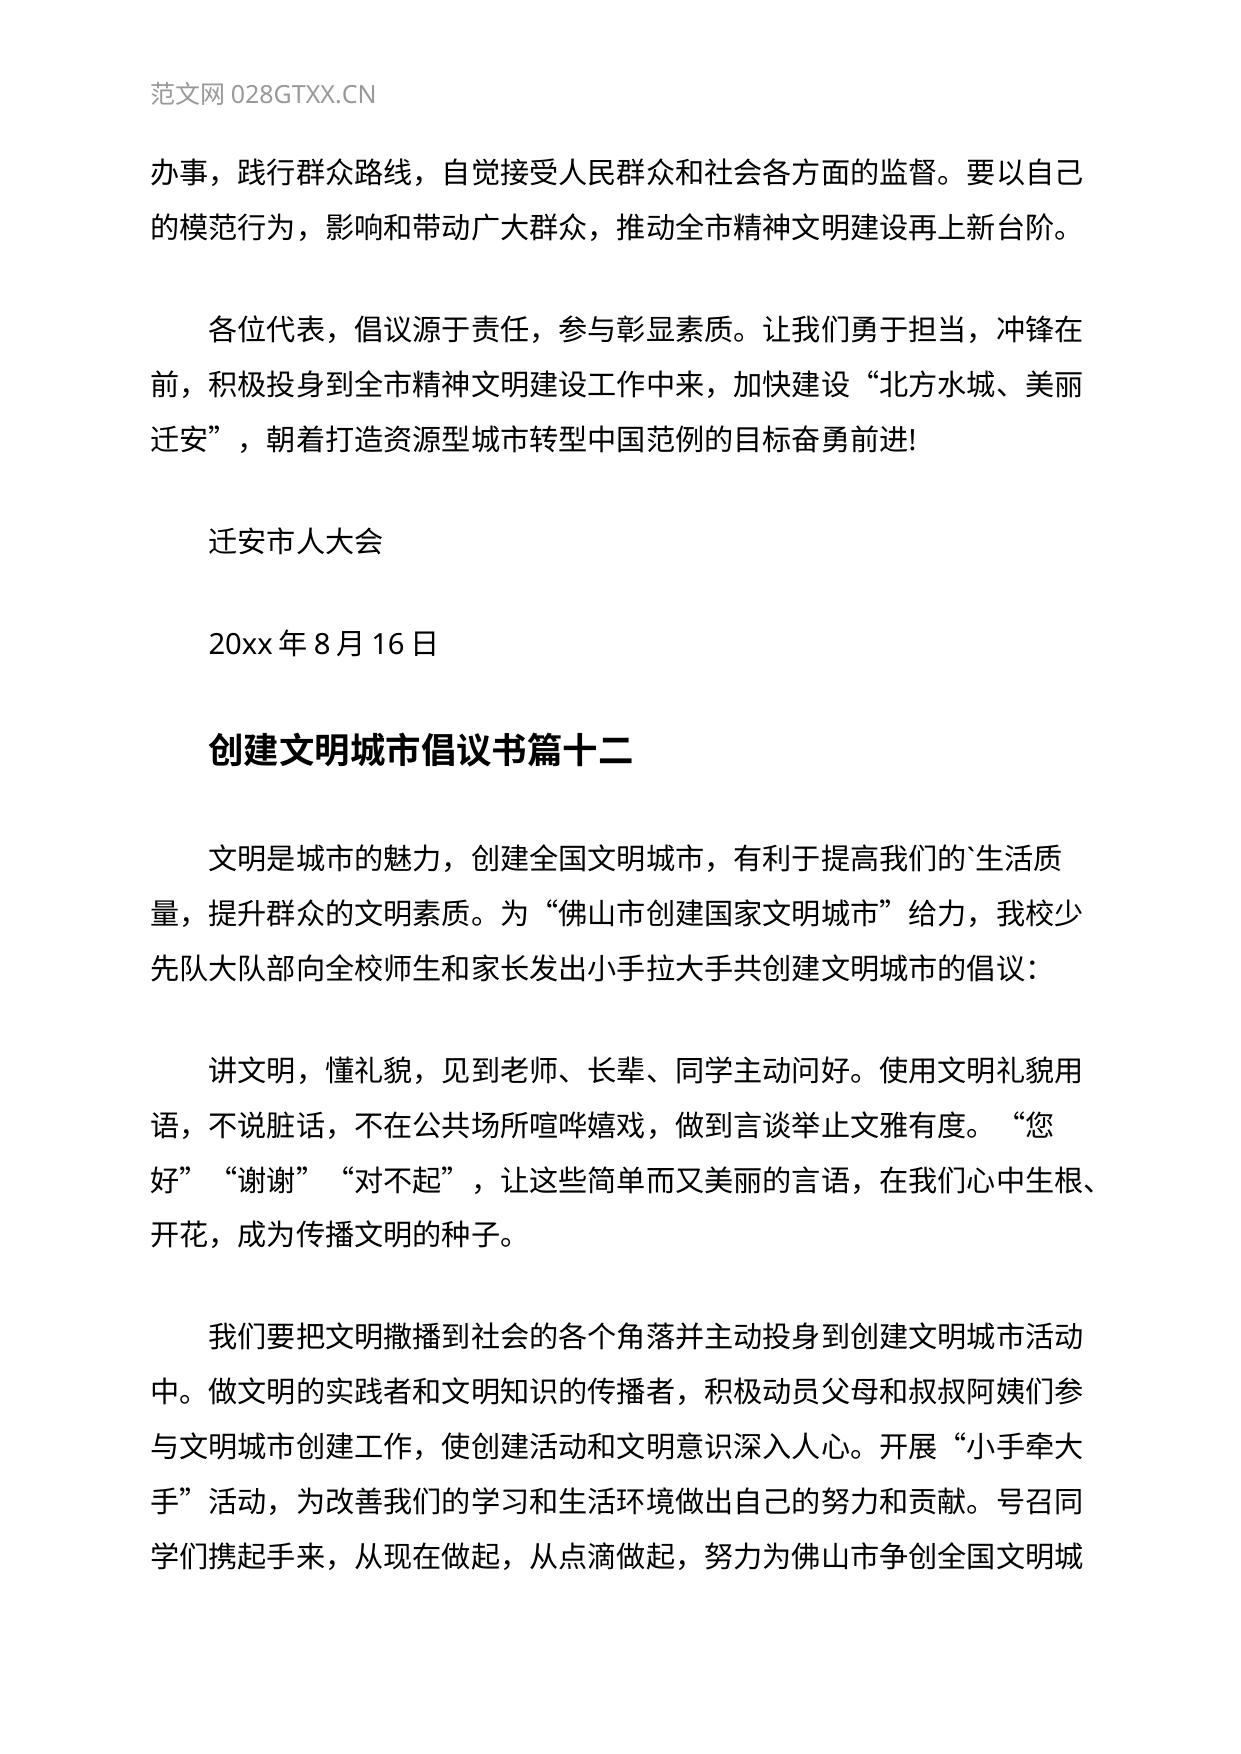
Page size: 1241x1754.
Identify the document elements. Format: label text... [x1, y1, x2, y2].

text 讲文明，懂礼貌，见到老师、长辈、同学主动问好。使用文明礼貌用语，不说脏话，不在公共场所喧哗嬉戏，做到言谈举止文雅有度。“您好”“谢谢”“对不起”，让这些简单而又美丽的言语，在我们心中生根、开花，成为传播文明的种子。 [150, 1047, 1090, 1254]
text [150, 1314, 1090, 1576]
text 文明是城市的魅力，创建全国文明城市，有利于提高我们的`生活质量，提升群众的文明素质。为“佛山市创建国家文明城市”给力，我校少先队大队部向全校师生和家长发出小手拉大手共创建文明城市的倡议： [150, 836, 1090, 988]
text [150, 150, 1090, 247]
text 创建文明城市倡议书篇十二 [150, 722, 1090, 773]
text 各位代表，倡议源于责任，参与彰显素质。让我们勇于担当，冲锋在前，积极投身到全市精神文明建设工作中来，加快建设“北方水城、美丽迁安”，朝着打造资源型城市转型中国范例的目标奋勇前进! [150, 307, 1090, 459]
text 20xx年8月16日 [150, 620, 1090, 663]
text 迁安市人大会 [150, 518, 1090, 561]
